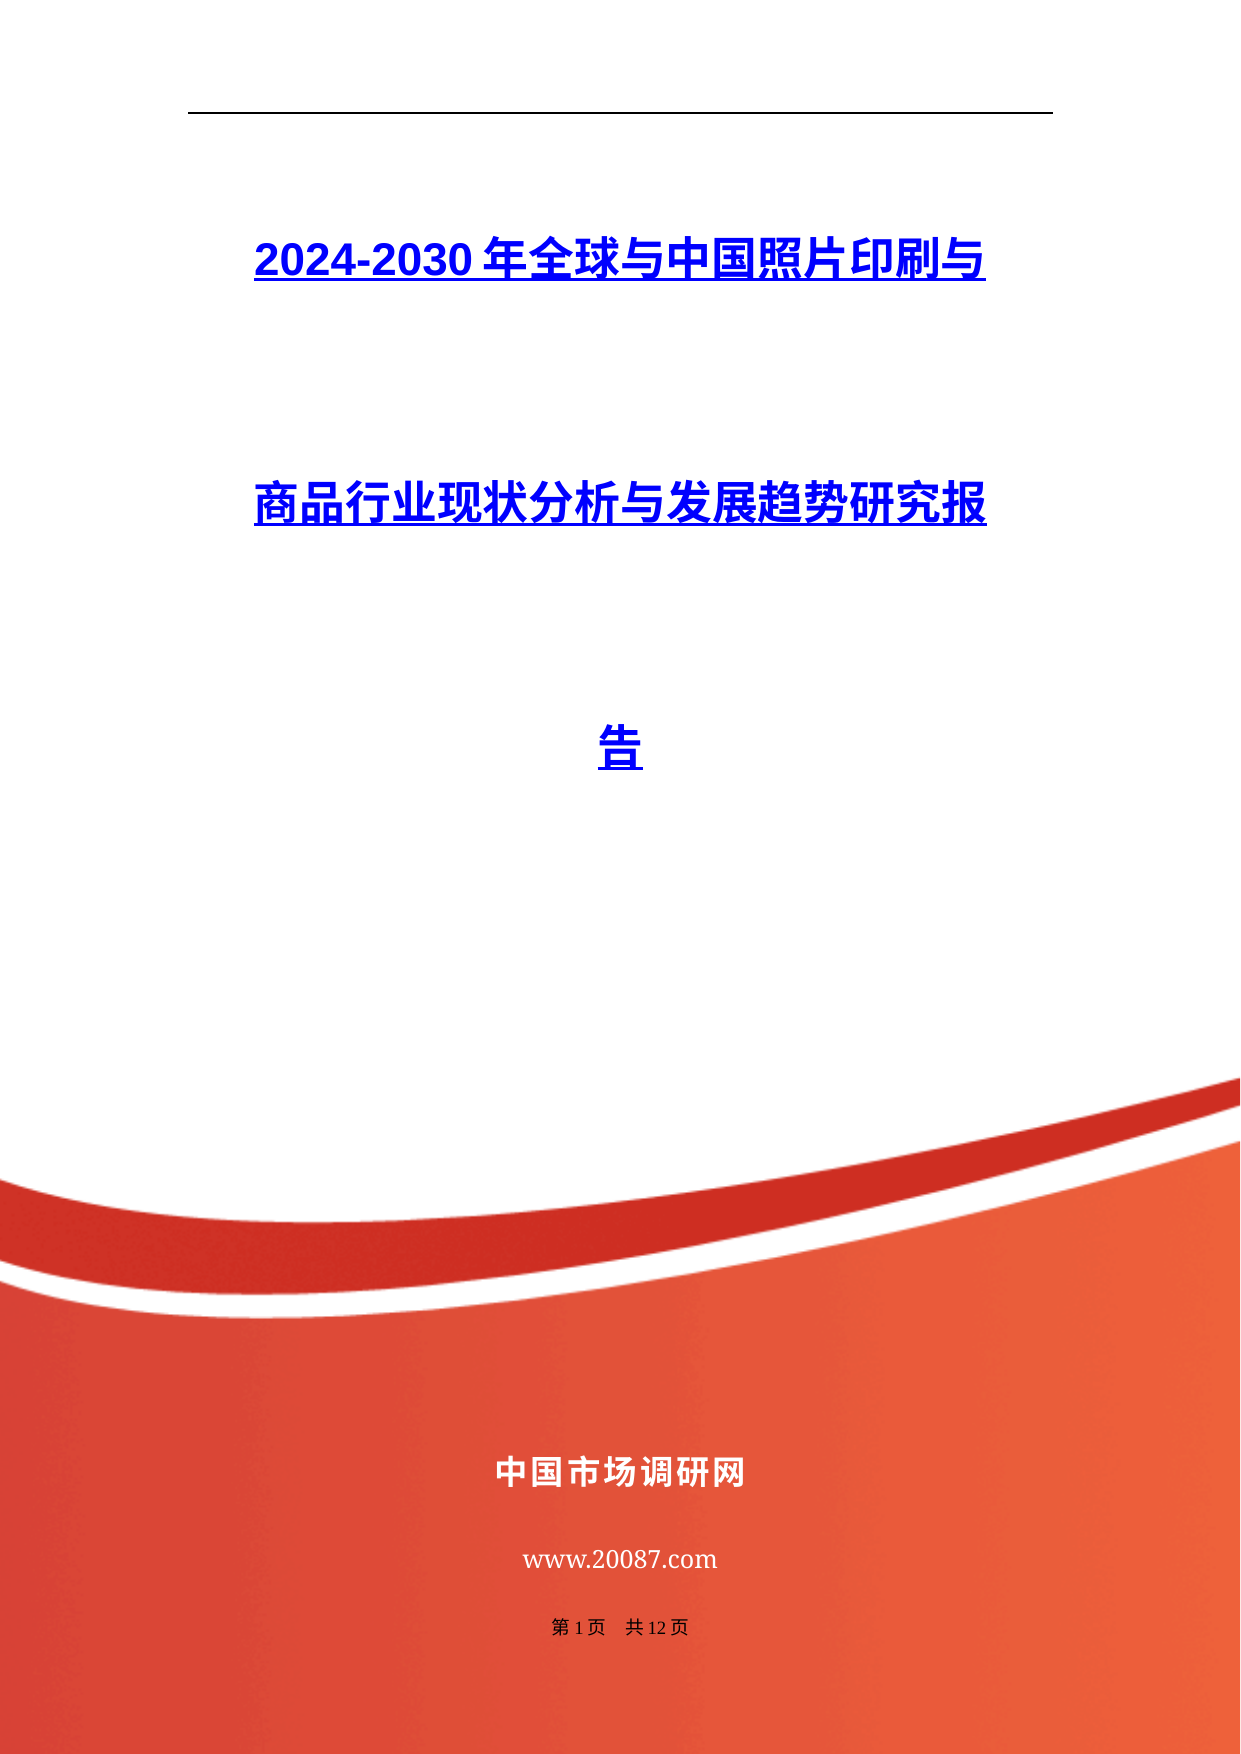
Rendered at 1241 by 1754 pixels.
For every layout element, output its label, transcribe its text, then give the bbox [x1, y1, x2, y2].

text www.20087.com [187, 1526, 1053, 1591]
picture [0, 1006, 1241, 1754]
table_header 2024-2030年全球与中国照片印刷与商品行业现状分析与发展趋势研究报告 [188, 207, 1053, 871]
subtitle 中国市场调研网 [187, 1437, 1053, 1502]
